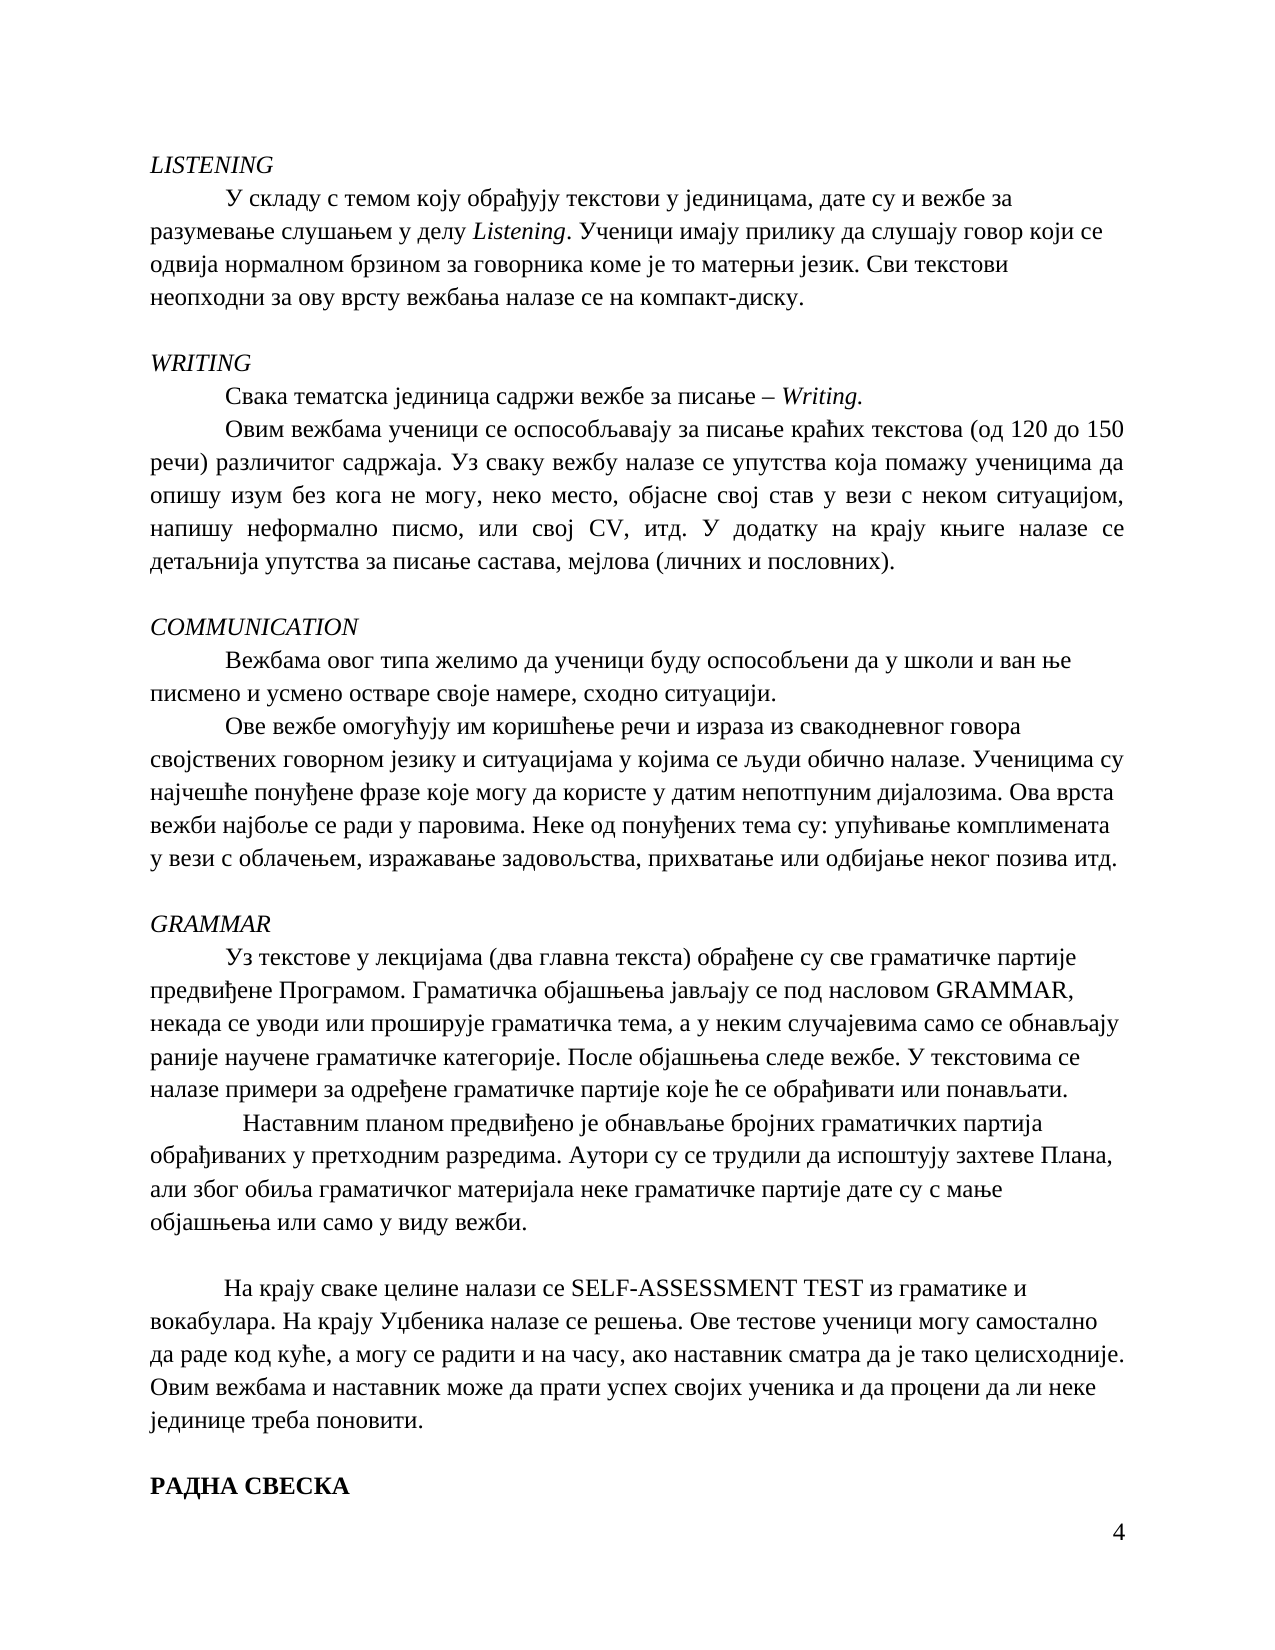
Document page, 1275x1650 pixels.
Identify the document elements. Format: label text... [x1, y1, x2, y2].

text Овим вежбама ученици се оспособљавају за писање краћих текстова (од 120 до 150 речи) различитог садржаја. Уз сваку вежбу налазе се упутства која помажу ученицима да опишу изум без кога не могу, неко место, објасне свој став у вези с неком ситуацијом, напишу неформално писмо, или свој CV, итд. У додатку на крају књиге налазе се детаљнија упутства за писање састава, мејлова (личних и пословних). [150, 414, 1125, 575]
text Уз текстове у лекцијама (два главна текста) обрађене су све граматичке партије предвиђене Програмом. Граматичка објашњења јављају се под насловом GRAMMAR, некада се уводи или проширује граматичка тема, а у неким случајевима само се обнављају раније научене граматичке категорије. После објашњења следе вежбе. У текстовима се налазе примери за одређене граматичке партије које ће се обрађивати или понављати. [150, 942, 1125, 1103]
text У складу с темом коју обрађују текстови у јединицама, дате су и вежбе за разумевање слушањем у делу Listening. Ученици имају прилику да слушају говор који се одвија нормалном брзином за говорника коме је то матерњи језик. Сви текстови неопходни за ову врсту вежбања налазе се на компакт-диску. [150, 183, 1125, 311]
text Наставним планом предвиђено је обнављање бројних граматичких партија обрађиваних у претходним разредима. Аутори су се трудили да испоштују захтеве Плана, али због обиља граматичког материјала неке граматичке партије дате су с мање објашњења или само у виду вежби. [150, 1108, 1125, 1235]
text LISTENING [150, 150, 1125, 179]
text Ове вежбе омогућују им коришћење речи и израза из свакодневног говора својствених говорном језику и ситуацијама у којима се људи обично налазе. Ученицима су најчешће понуђене фразе које могу да користе у датим непотпуним дијалозима. Ова врста вежби најбоље се ради у паровима. Неке од понуђених тема су: упућивање комплимената у вези с облачењем, изражавање задовољства, прихватање или одбијање неког позива итд. [150, 711, 1125, 872]
text РАДНА СВЕСКА [150, 1471, 1125, 1499]
text На крају сваке целине налази се SELF-ASSESSMENT TEST из граматике и вокабулара. На крају Уџбеника налазе се решења. Ове тестове ученици могу самостално да раде код куће, а могу се радити и на часу, ако наставник сматра да је тако целисходније. Овим вежбама и наставник може да прати успех својих ученика и да процени да ли неке јединице треба поновити. [150, 1273, 1125, 1433]
text WRITING [150, 348, 1125, 377]
text Свака тематска јединица садржи вежбе за писање – Writing. [150, 381, 1125, 410]
text Вежбама овог типа желимо да ученици буду оспособљени да у школи и ван ње писмено и усмено остваре своје намере, сходно ситуацији. [150, 645, 1125, 707]
text GRAMMAR [150, 909, 1125, 938]
text COMMUNICATION [150, 612, 1125, 641]
